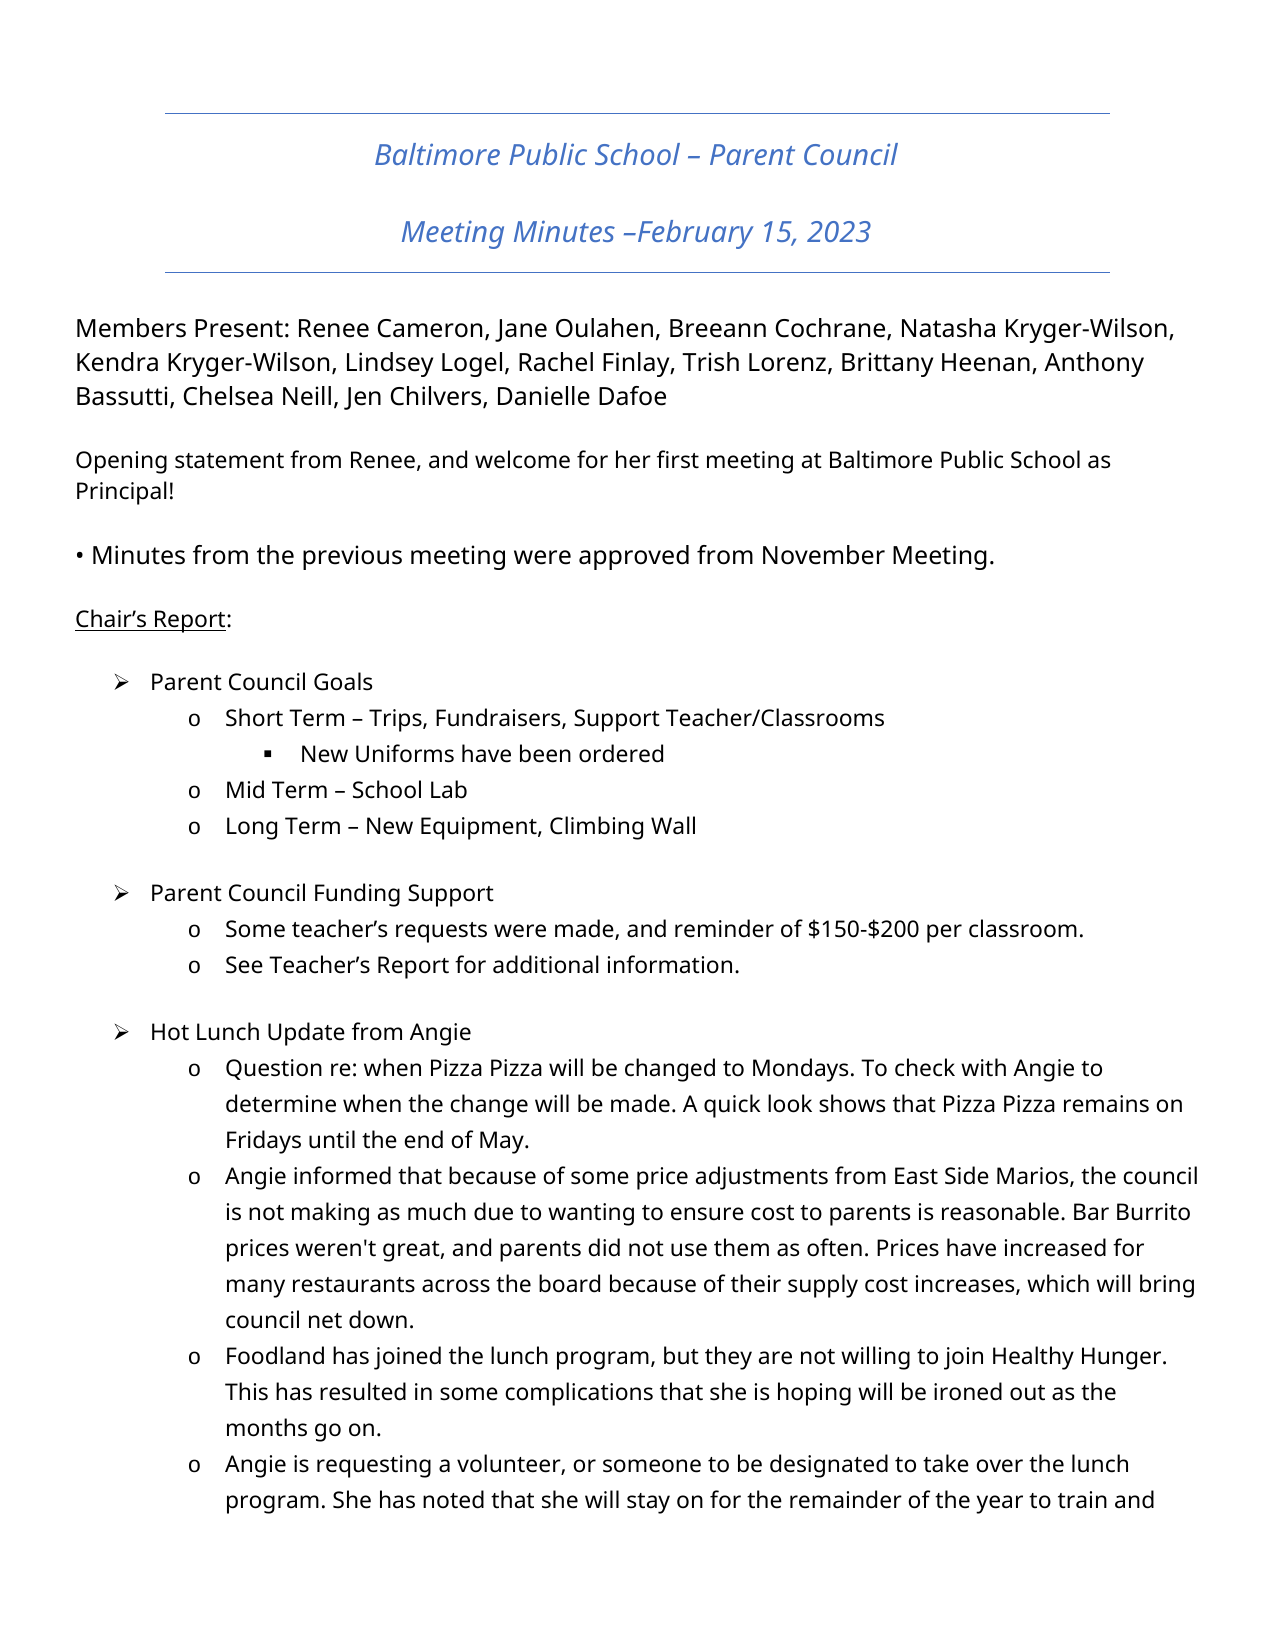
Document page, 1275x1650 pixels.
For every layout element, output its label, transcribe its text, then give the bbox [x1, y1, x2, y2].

list Long Term – New Equipment, Climbing Wall [187, 809, 1200, 841]
text Meeting Minutes –February 15, 2023 [165, 190, 1110, 272]
list Parent Council Goals [112, 666, 1200, 697]
list Foodland has joined the lunch program, but they are not willing to join Healthy Hunger. This has resulted in some complications that she is hoping will be ironed out as the months go on. [187, 1340, 1200, 1443]
list Mid Term – School Lab [187, 773, 1200, 805]
list Short Term – Trips, Fundraisers, Support Teacher/Classrooms [187, 702, 1200, 733]
list Parent Council Funding Support [112, 877, 1200, 908]
text Opening statement from Renee, and welcome for her first meeting at Baltimore Public School as Principal! [75, 444, 1200, 507]
list Question re: when Pizza Pizza will be changed to Mondays. To check with Angie to determine when the change will be made. A quick look shows that Pizza Pizza remains on Fridays until the end of May. [187, 1052, 1200, 1155]
list Angie informed that because of some price adjustments from East Side Marios, the council is not making as much due to wanting to ensure cost to parents is reasonable. Bar Burrito prices weren't great, and parents did not use them as often. Prices have increased for many restaurants across the board because of their supply cost increases, which will bring council net down. [187, 1160, 1200, 1335]
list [187, 1448, 1200, 1515]
list New Uniforms have been ordered [262, 738, 1200, 769]
list Hot Lunch Update from Angie [112, 1016, 1200, 1047]
text Baltimore Public School – Parent Council [165, 114, 1110, 174]
text Members Present: Renee Cameron, Jane Oulahen, Breeann Cochrane, Natasha Kryger-Wilson, Kendra Kryger-Wilson, Lindsey Logel, Rachel Finlay, Trish Lorenz, Brittany Heenan, Anthony Bassutti, Chelsea Neill, Jen Chilvers, Danielle Dafoe [75, 311, 1200, 413]
text Chair’s Report: [75, 603, 1200, 634]
text • Minutes from the previous meeting were approved from November Meeting. [75, 538, 1200, 572]
list Some teacher’s requests were made, and reminder of $150-$200 per classroom. [187, 913, 1200, 944]
list See Teacher’s Report for additional information. [187, 949, 1200, 980]
